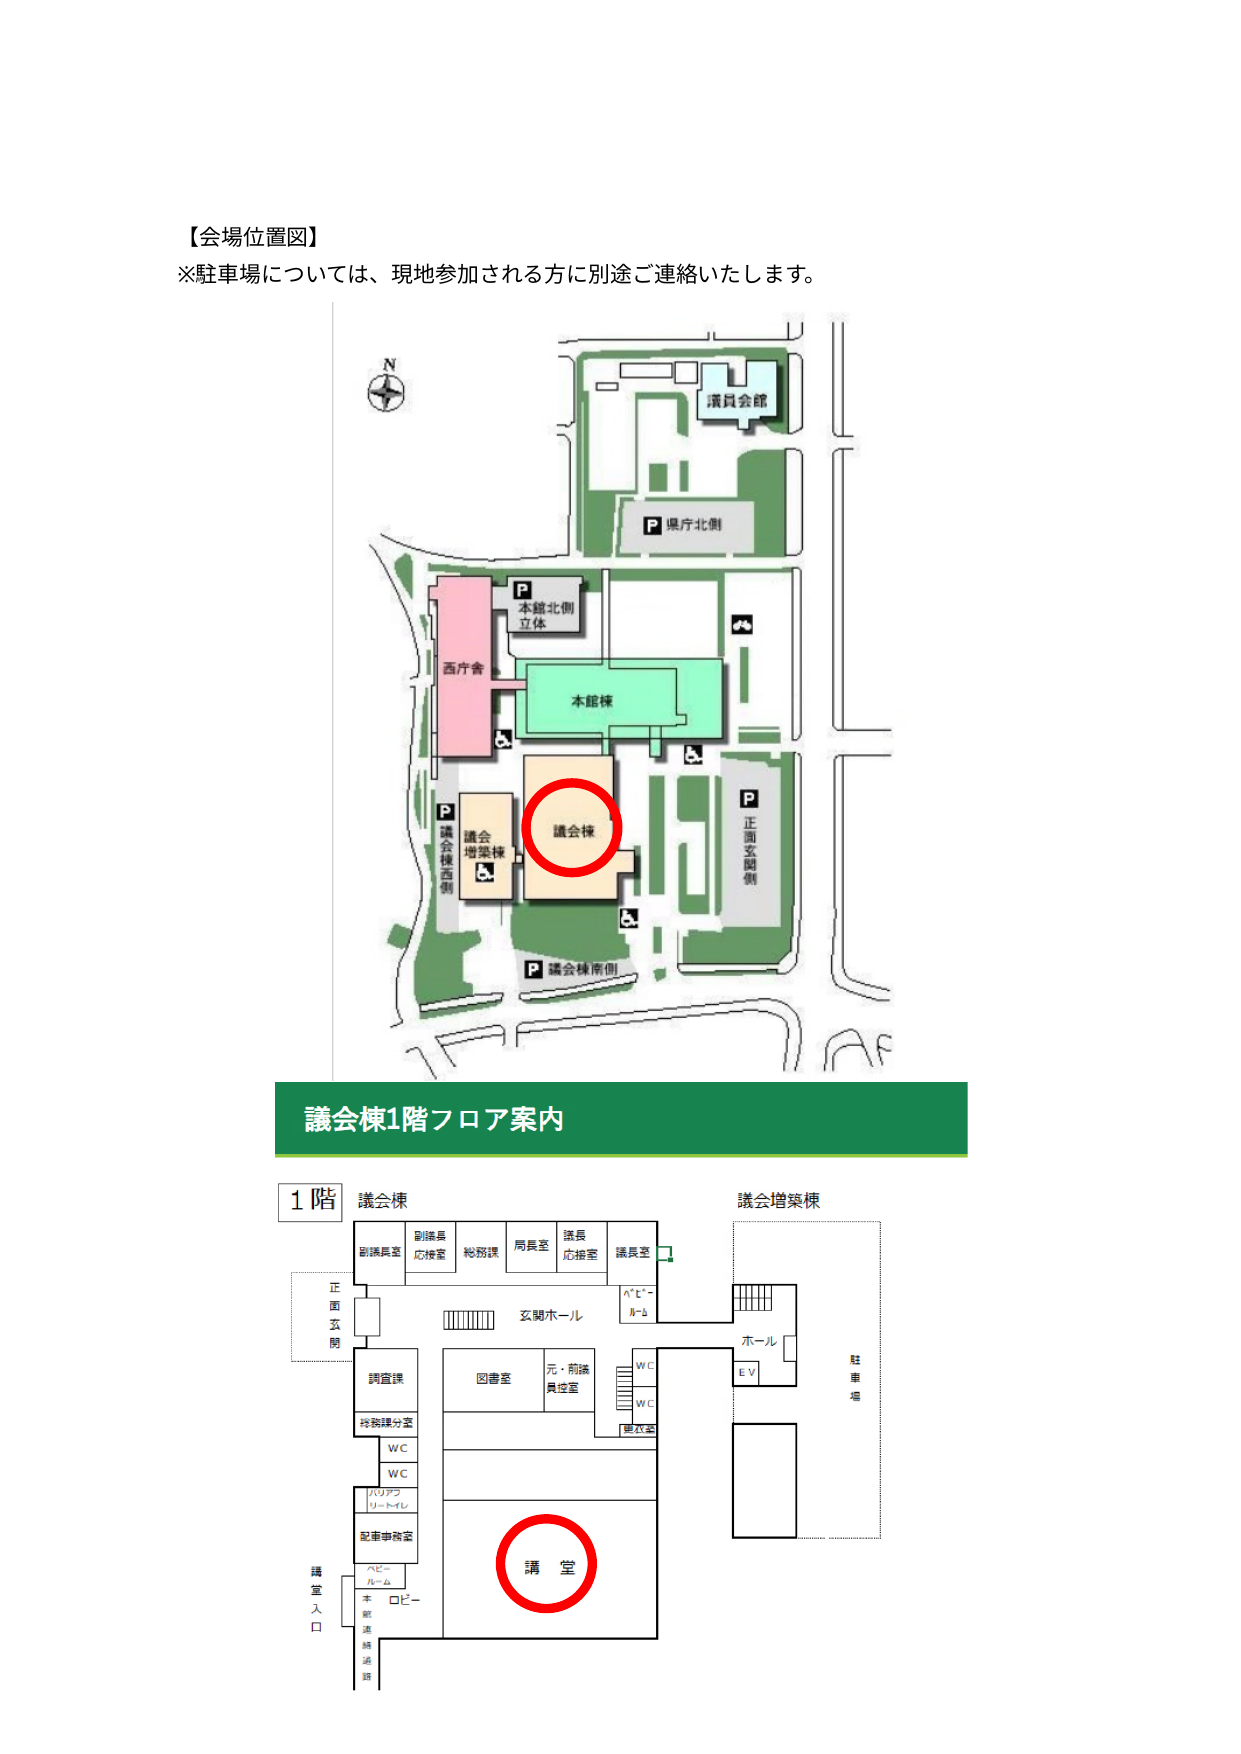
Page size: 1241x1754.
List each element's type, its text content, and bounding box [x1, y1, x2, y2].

text ※駐車場については、現地参加される方に別途ご連絡いたします。 [177, 254, 1063, 292]
picture [272, 302, 968, 1707]
text 【会場位置図】 [177, 217, 1063, 254]
